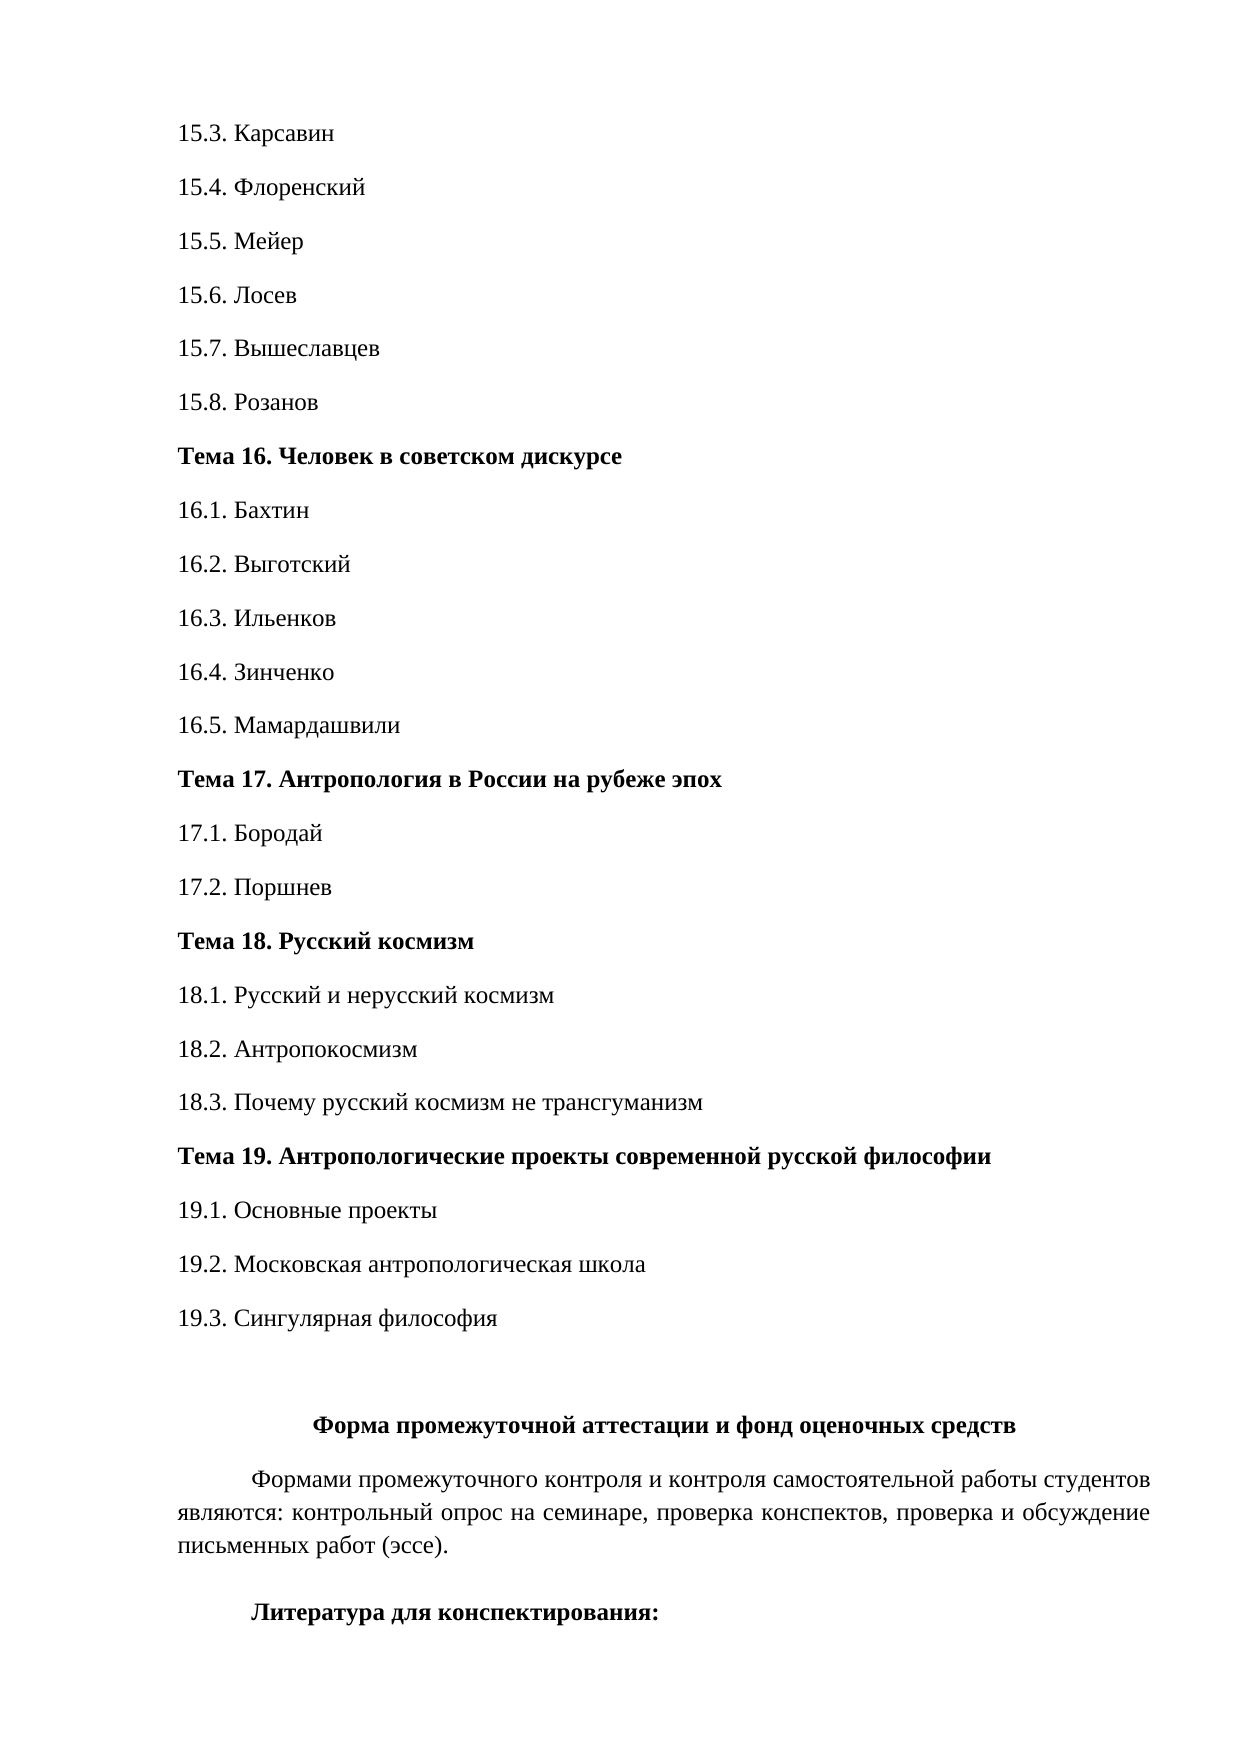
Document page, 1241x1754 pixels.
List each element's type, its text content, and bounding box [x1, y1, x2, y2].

text 16.5. Мамардашвили [177, 711, 1152, 739]
text Тема 16. Человек в советском дискурсе [177, 441, 1152, 470]
text 18.3. Почему русский космизм не трансгуманизм [177, 1087, 1152, 1116]
text Формами промежуточного контроля и контроля самостоятельной работы студентов являются: контрольный опрос на семинаре, проверка конспектов, проверка и обсуждение письменных работ (эссе). [177, 1464, 1152, 1559]
text 19.2. Московская антропологическая школа [177, 1249, 1152, 1278]
text 15.8. Розанов [177, 387, 1152, 416]
text 17.2. Поршнев [177, 872, 1152, 901]
text 19.3. Сингулярная философия [177, 1303, 1152, 1332]
text Тема 17. Антропология в России на рубеже эпох [177, 764, 1152, 793]
text 16.3. Ильенков [177, 603, 1152, 632]
text 16.2. Выготский [177, 549, 1152, 578]
text 18.2. Антропокосмизм [177, 1034, 1152, 1062]
text Форма промежуточной аттестации и фонд оценочных средств [177, 1411, 1152, 1439]
text 15.3. Карсавин [177, 118, 1152, 147]
text 15.4. Флоренский [177, 172, 1152, 201]
text 15.7. Вышеславцев [177, 333, 1152, 362]
text Литература для конспектирования: [177, 1597, 1152, 1625]
text Тема 19. Антропологические проекты современной русской философии [177, 1141, 1152, 1170]
text 15.6. Лосев [177, 280, 1152, 308]
text 18.1. Русский и нерусский космизм [177, 980, 1152, 1008]
text 16.1. Бахтин [177, 495, 1152, 524]
text 16.4. Зинченко [177, 657, 1152, 685]
text 19.1. Основные проекты [177, 1195, 1152, 1224]
text 17.1. Бородай [177, 818, 1152, 847]
text 15.5. Мейер [177, 226, 1152, 254]
text Тема 18. Русский космизм [177, 926, 1152, 955]
